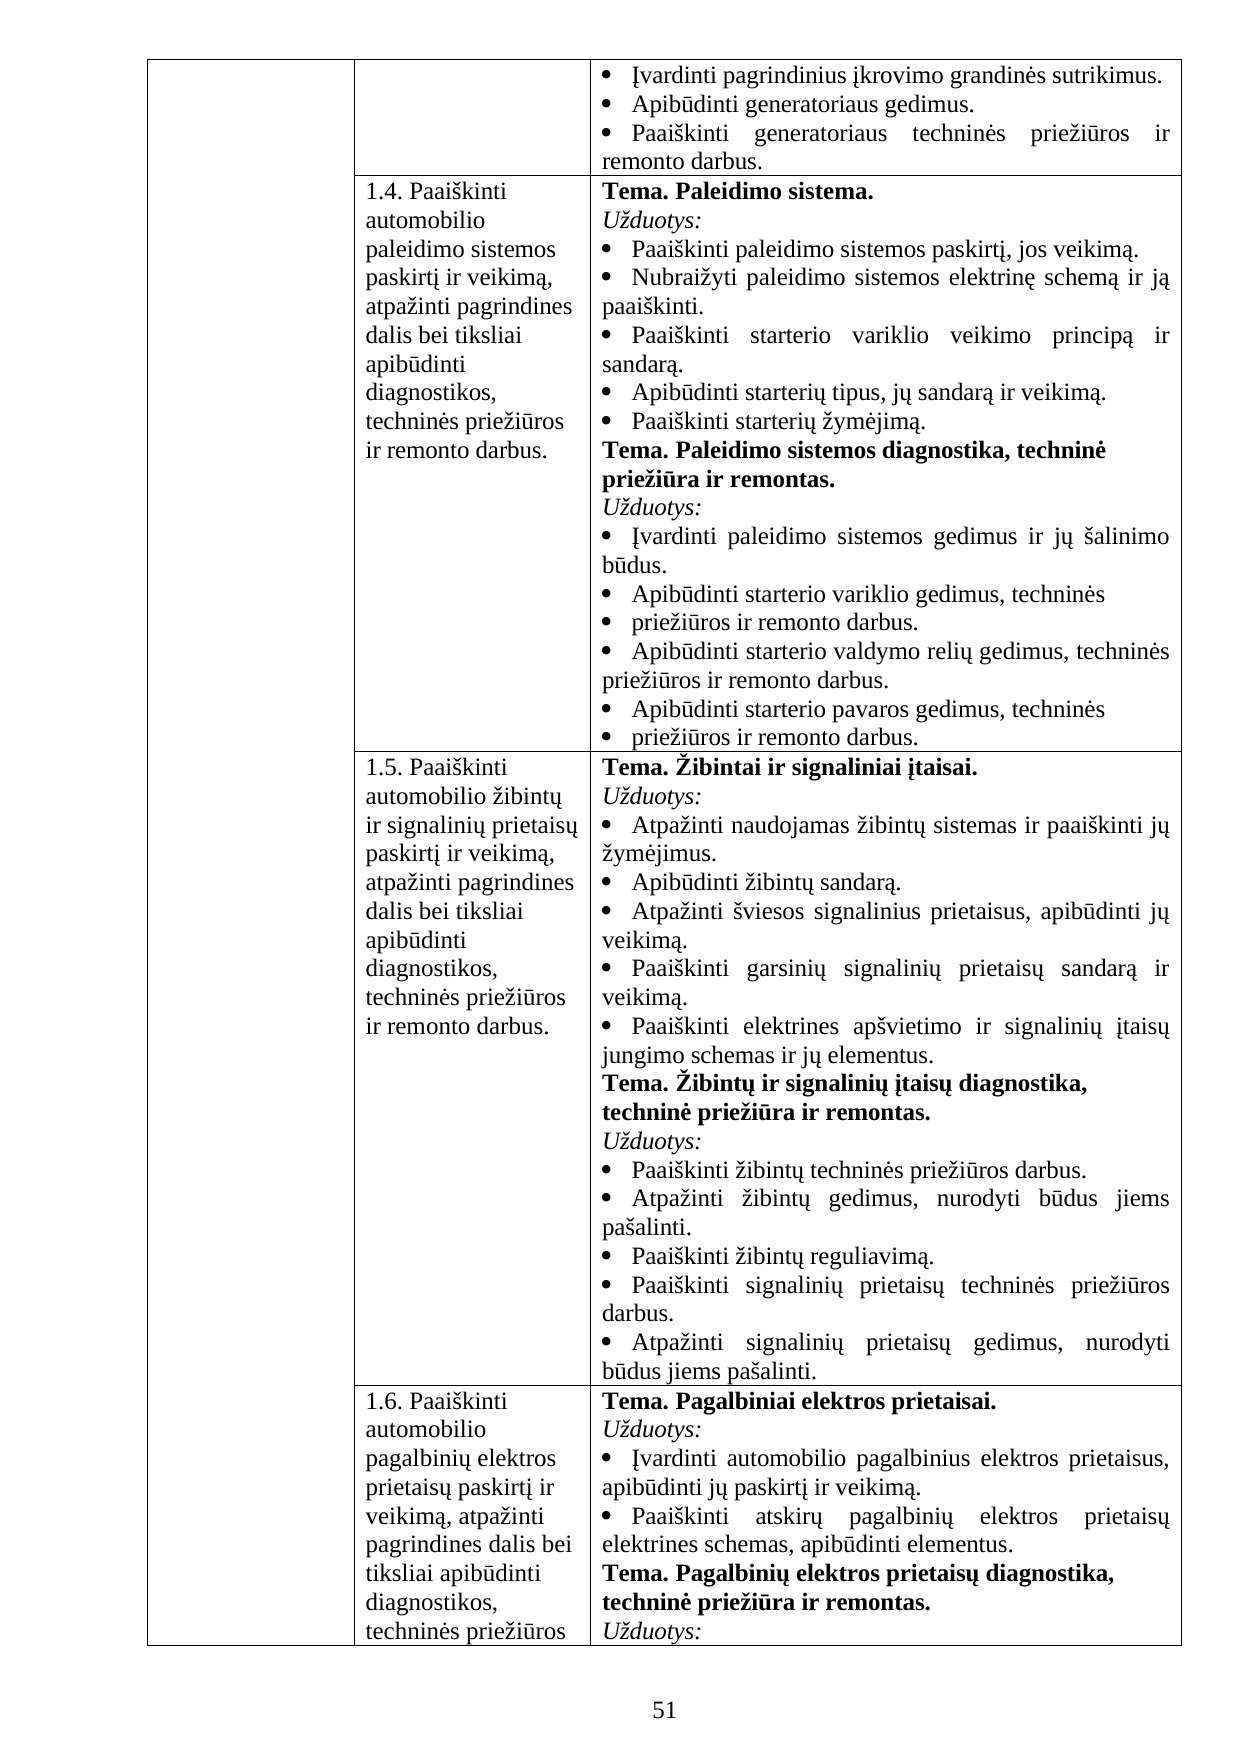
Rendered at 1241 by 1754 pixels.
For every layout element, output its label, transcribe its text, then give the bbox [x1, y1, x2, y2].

table_cell Tema. Paleidimo sistema. Užduotys: Paaiškinti paleidimo sistemos paskirtį, jos veikimą. Nubraižyti paleidimo sistemos elektrinę schemą ir ją paaiškinti. Paaiškinti starterio variklio veikimo principą ir sandarą. Apibūdinti starterių tipus, jų sandarą ir veikimą. Paaiškinti starterių žymėjimą. Tema. Paleidimo sistemos diagnostika, techninė priežiūra ir remontas. Užduotys: Įvardinti paleidimo sistemos gedimus ir jų šalinimo būdus. Apibūdinti starterio variklio gedimus, techninės priežiūros ir remonto darbus. Apibūdinti starterio valdymo relių gedimus, techninės priežiūros ir remonto darbus. Apibūdinti starterio pavaros gedimus, techninės priežiūros ir remonto darbus. [591, 176, 1181, 751]
table_cell 1.5. Paaiškinti automobilio žibintų ir signalinių prietaisų paskirtį ir veikimą, atpažinti pagrindines dalis bei tiksliai apibūdinti diagnostikos, techninės priežiūros ir remonto darbus. [355, 752, 590, 1385]
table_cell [355, 60, 590, 175]
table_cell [355, 1386, 590, 1644]
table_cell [591, 60, 1181, 175]
table_cell Tema. Žibintai ir signaliniai įtaisai. Užduotys: Atpažinti naudojamas žibintų sistemas ir paaiškinti jų žymėjimus. Apibūdinti žibintų sandarą. Atpažinti šviesos signalinius prietaisus, apibūdinti jų veikimą. Paaiškinti garsinių signalinių prietaisų sandarą ir veikimą. Paaiškinti elektrines apšvietimo ir signalinių įtaisų jungimo schemas ir jų elementus. Tema. Žibintų ir signalinių įtaisų diagnostika, techninė priežiūra ir remontas. Užduotys: Paaiškinti žibintų techninės priežiūros darbus. Atpažinti žibintų gedimus, nurodyti būdus jiems pašalinti. Paaiškinti žibintų reguliavimą. Paaiškinti signalinių prietaisų techninės priežiūros darbus. Atpažinti signalinių prietaisų gedimus, nurodyti būdus jiems pašalinti. [591, 752, 1181, 1385]
table_cell 1.4. Paaiškinti automobilio paleidimo sistemos paskirtį ir veikimą, atpažinti pagrindines dalis bei tiksliai apibūdinti diagnostikos, techninės priežiūros ir remonto darbus. [355, 176, 590, 751]
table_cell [591, 1386, 1181, 1644]
